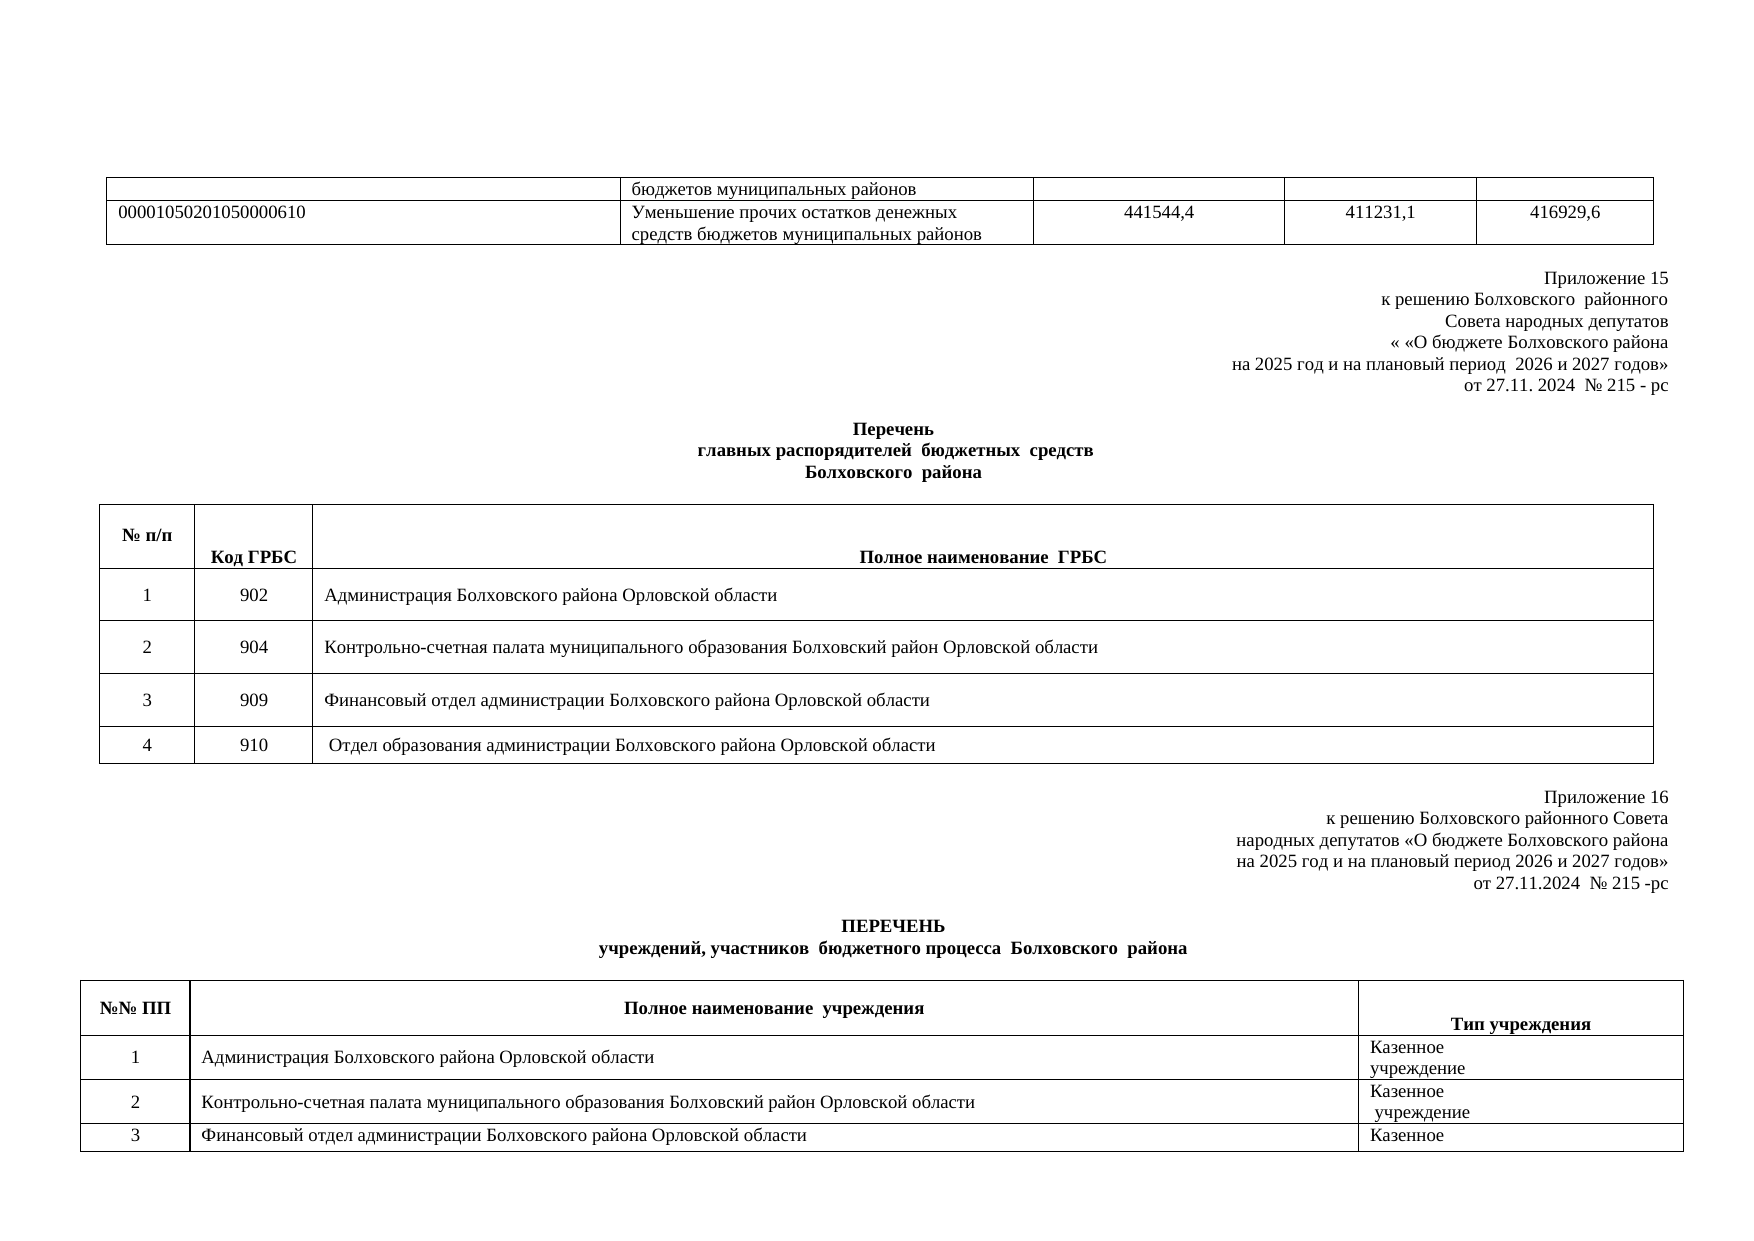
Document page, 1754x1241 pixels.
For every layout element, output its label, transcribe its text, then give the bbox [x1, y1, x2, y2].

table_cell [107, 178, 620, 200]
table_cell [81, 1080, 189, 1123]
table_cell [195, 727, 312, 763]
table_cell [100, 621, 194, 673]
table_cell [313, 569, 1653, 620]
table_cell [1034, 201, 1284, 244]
text Перечень [118, 417, 1668, 439]
text на 2025 год и на плановый период 2026 и 2027 годов» [118, 353, 1668, 374]
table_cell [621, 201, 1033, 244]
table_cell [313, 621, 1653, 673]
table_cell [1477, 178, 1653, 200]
text народных депутатов «О бюджете Болховского района [118, 829, 1668, 850]
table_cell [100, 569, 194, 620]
text « «О бюджете Болховского района [118, 331, 1668, 353]
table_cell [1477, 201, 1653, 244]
text Совета народных депутатов [118, 310, 1668, 331]
text от 27.11. 2024 № 215 - рс [118, 374, 1668, 396]
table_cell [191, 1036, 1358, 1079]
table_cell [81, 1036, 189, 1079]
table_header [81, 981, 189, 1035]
text Приложение 15 [118, 267, 1668, 288]
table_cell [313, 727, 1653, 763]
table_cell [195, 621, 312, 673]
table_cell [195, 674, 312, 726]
text на 2025 год и на плановый период 2026 и 2027 годов» [118, 850, 1668, 872]
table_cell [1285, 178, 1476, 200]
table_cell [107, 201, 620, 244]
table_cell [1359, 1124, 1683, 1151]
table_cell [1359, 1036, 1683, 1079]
text Приложение 16 [118, 786, 1668, 807]
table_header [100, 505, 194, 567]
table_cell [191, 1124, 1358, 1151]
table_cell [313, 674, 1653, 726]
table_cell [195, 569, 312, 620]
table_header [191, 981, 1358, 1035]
text главных распорядителей бюджетных средств [118, 439, 1668, 461]
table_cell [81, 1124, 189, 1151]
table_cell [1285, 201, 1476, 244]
text учреждений, участников бюджетного процесса Болховского района [118, 937, 1668, 958]
text ПЕРЕЧЕНЬ [118, 915, 1668, 937]
text к решению Болховского районного [118, 288, 1668, 310]
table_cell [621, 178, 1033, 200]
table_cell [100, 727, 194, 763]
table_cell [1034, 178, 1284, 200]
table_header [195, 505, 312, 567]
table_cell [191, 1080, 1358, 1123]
text Болховского района [118, 461, 1668, 482]
text от 27.11.2024 № 215 -рс [118, 872, 1668, 893]
text к решению Болховского районного Совета [118, 807, 1668, 829]
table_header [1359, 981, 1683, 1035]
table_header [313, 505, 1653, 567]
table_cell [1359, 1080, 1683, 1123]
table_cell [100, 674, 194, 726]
